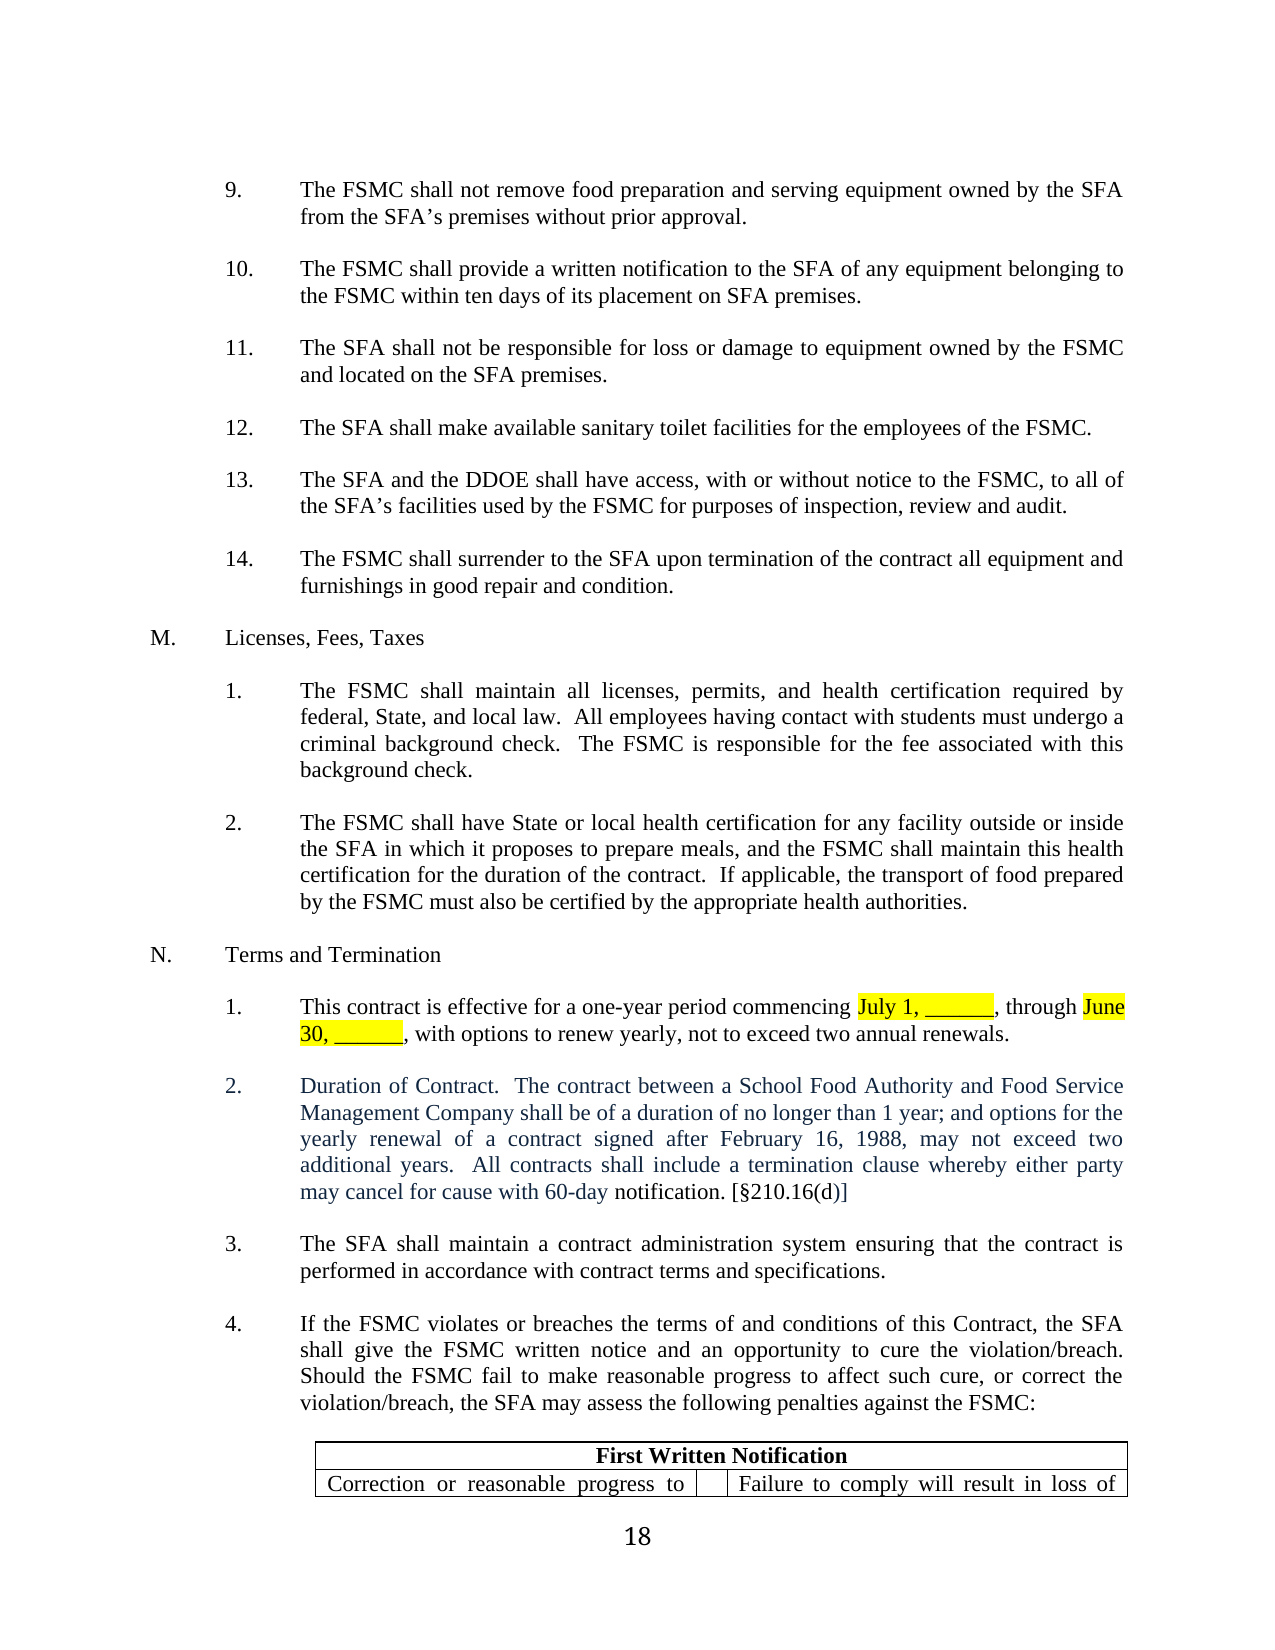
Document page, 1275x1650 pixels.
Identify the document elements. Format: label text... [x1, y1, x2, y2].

text 1. The FSMC shall maintain all licenses, permits, and health certification required by federal, State, and local law. All employees having contact with students must undergo a criminal background check. The FSMC is responsible for the fee associated with this background check. [150, 677, 1125, 782]
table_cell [728, 1470, 1127, 1496]
text N. Terms and Termination [150, 941, 1125, 967]
text 10. The FSMC shall provide a written notification to the SFA of any equipment belonging to the FSMC within ten days of its placement on SFA premises. [150, 255, 1125, 308]
text 4. If the FSMC violates or breaches the terms of and conditions of this Contract, the SFA shall give the FSMC written notice and an opportunity to cure the violation/breach. Should the FSMC fail to make reasonable progress to affect such cure, or correct the violation/breach, the SFA may assess the following penalties against the FSMC: [150, 1309, 1125, 1415]
text 14. The FSMC shall surrender to the SFA upon termination of the contract all equipment and furnishings in good repair and condition. [150, 545, 1125, 598]
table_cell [316, 1470, 696, 1496]
text 12. The SFA shall make available sanitary toilet facilities for the employees of the FSMC. [150, 413, 1125, 440]
text 13. The SFA and the DDOE shall have access, with or without notice to the FSMC, to all of the SFA’s facilities used by the FSMC for purposes of inspection, review and audit. [150, 466, 1125, 519]
table_cell [697, 1470, 727, 1496]
text 9. The FSMC shall not remove food preparation and serving equipment owned by the SFA from the SFA’s premises without prior approval. [150, 176, 1125, 229]
text M. Licenses, Fees, Taxes [150, 624, 1125, 651]
table_header First Written Notification [316, 1443, 1127, 1469]
list Duration of Contract. The contract between a School Food Authority and Food Service Management Company shall be of a duration of no longer than 1 year; and options for the yearly renewal of a contract signed after February 16, 1988, may not exceed two additional years. All contracts shall include a termination clause whereby either party may cancel for cause with 60-day notification. [§210.16(d)] [225, 1072, 1125, 1204]
text 11. The SFA shall not be responsible for loss or damage to equipment owned by the FSMC and located on the SFA premises. [150, 334, 1125, 387]
text 2. The FSMC shall have State or local health certification for any facility outside or inside the SFA in which it proposes to prepare meals, and the FSMC shall maintain this health certification for the duration of the contract. If applicable, the transport of food prepared by the FSMC must also be certified by the appropriate health authorities. [150, 809, 1125, 914]
list This contract is effective for a one-year period commencing July 1, ______, through June 30, ______, with options to renew yearly, not to exceed two annual renewals. [225, 993, 1125, 1046]
text 3. The SFA shall maintain a contract administration system ensuring that the contract is performed in accordance with contract terms and specifications. [150, 1231, 1125, 1283]
